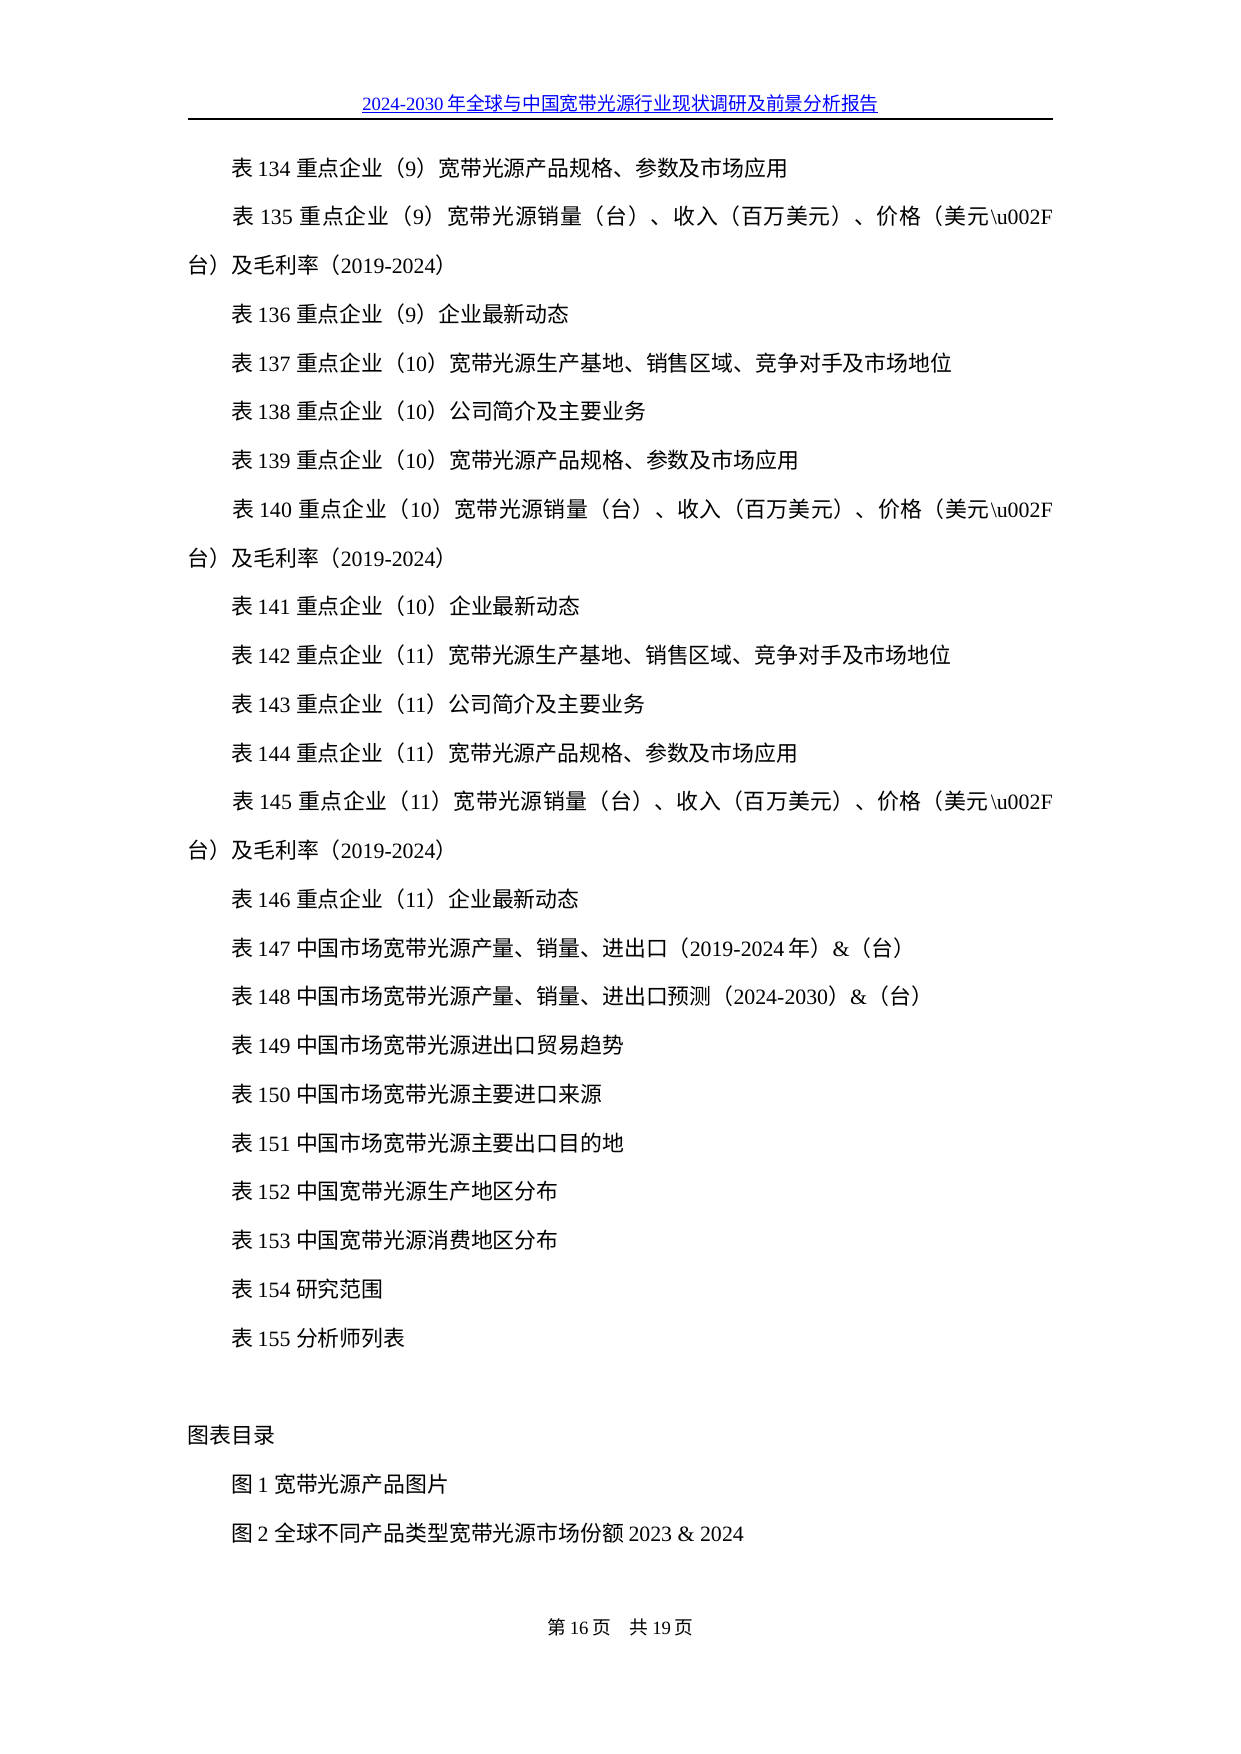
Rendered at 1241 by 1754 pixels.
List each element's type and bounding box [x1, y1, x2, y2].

text [187, 150, 1053, 1548]
